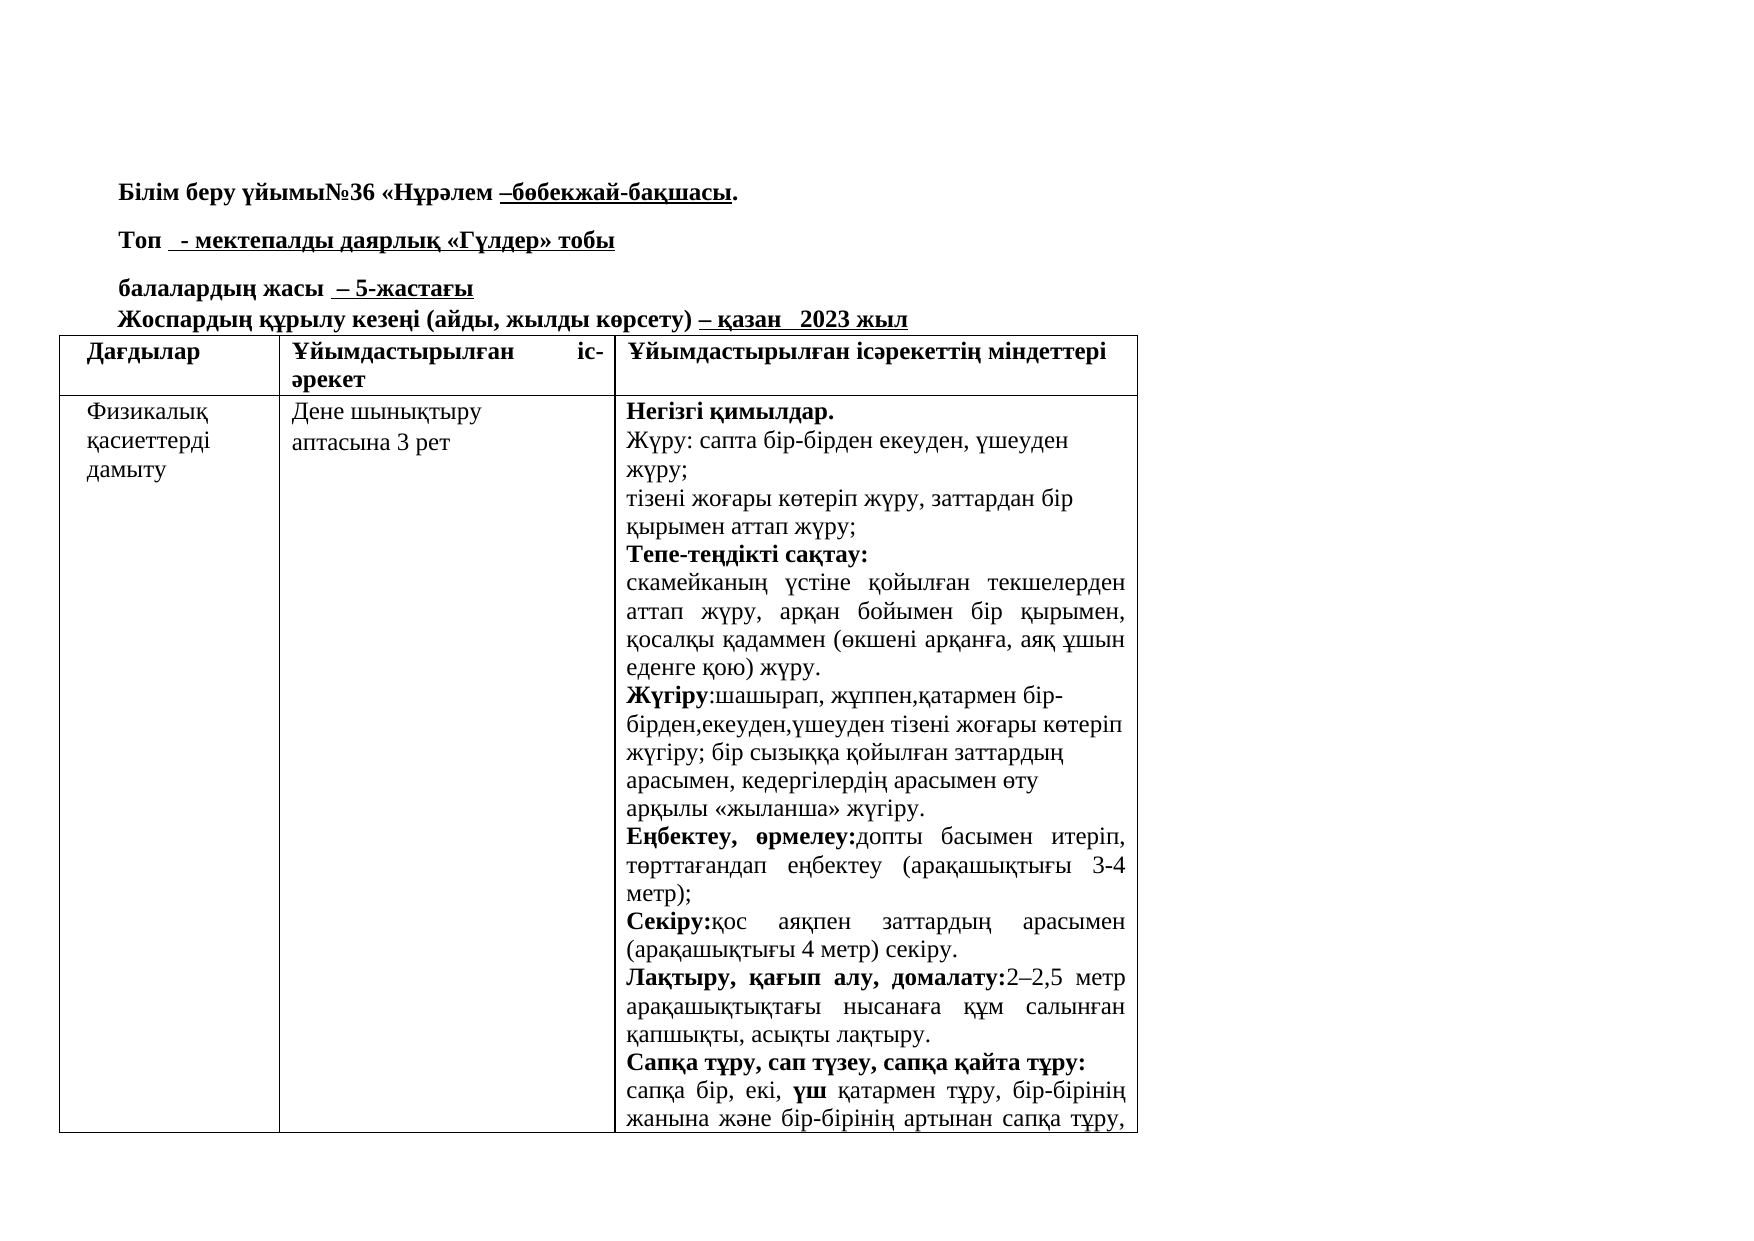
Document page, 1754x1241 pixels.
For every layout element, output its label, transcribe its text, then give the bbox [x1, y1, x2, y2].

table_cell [616, 396, 1137, 1132]
text Топ - мектепалды даярлық «Гүлдер» тобы [118, 225, 1680, 254]
table_header Дағдылар [60, 336, 279, 395]
text Білім беру үйымы№36 «Нұрәлем –бөбекжай-бақшасы. [118, 177, 1680, 206]
text балалардың жасы – 5-жастағы [118, 273, 1680, 301]
text Жоспардың құрылу кезеңі (айды, жылды көрсету) – қазан 2023 жыл [117, 304, 1680, 332]
table_header Ұйымдастырылған іс-әрекет [280, 336, 614, 395]
table_header Ұйымдастырылған ісәрекеттің міндеттері [616, 336, 1137, 395]
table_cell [60, 396, 279, 1132]
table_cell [280, 396, 614, 1132]
